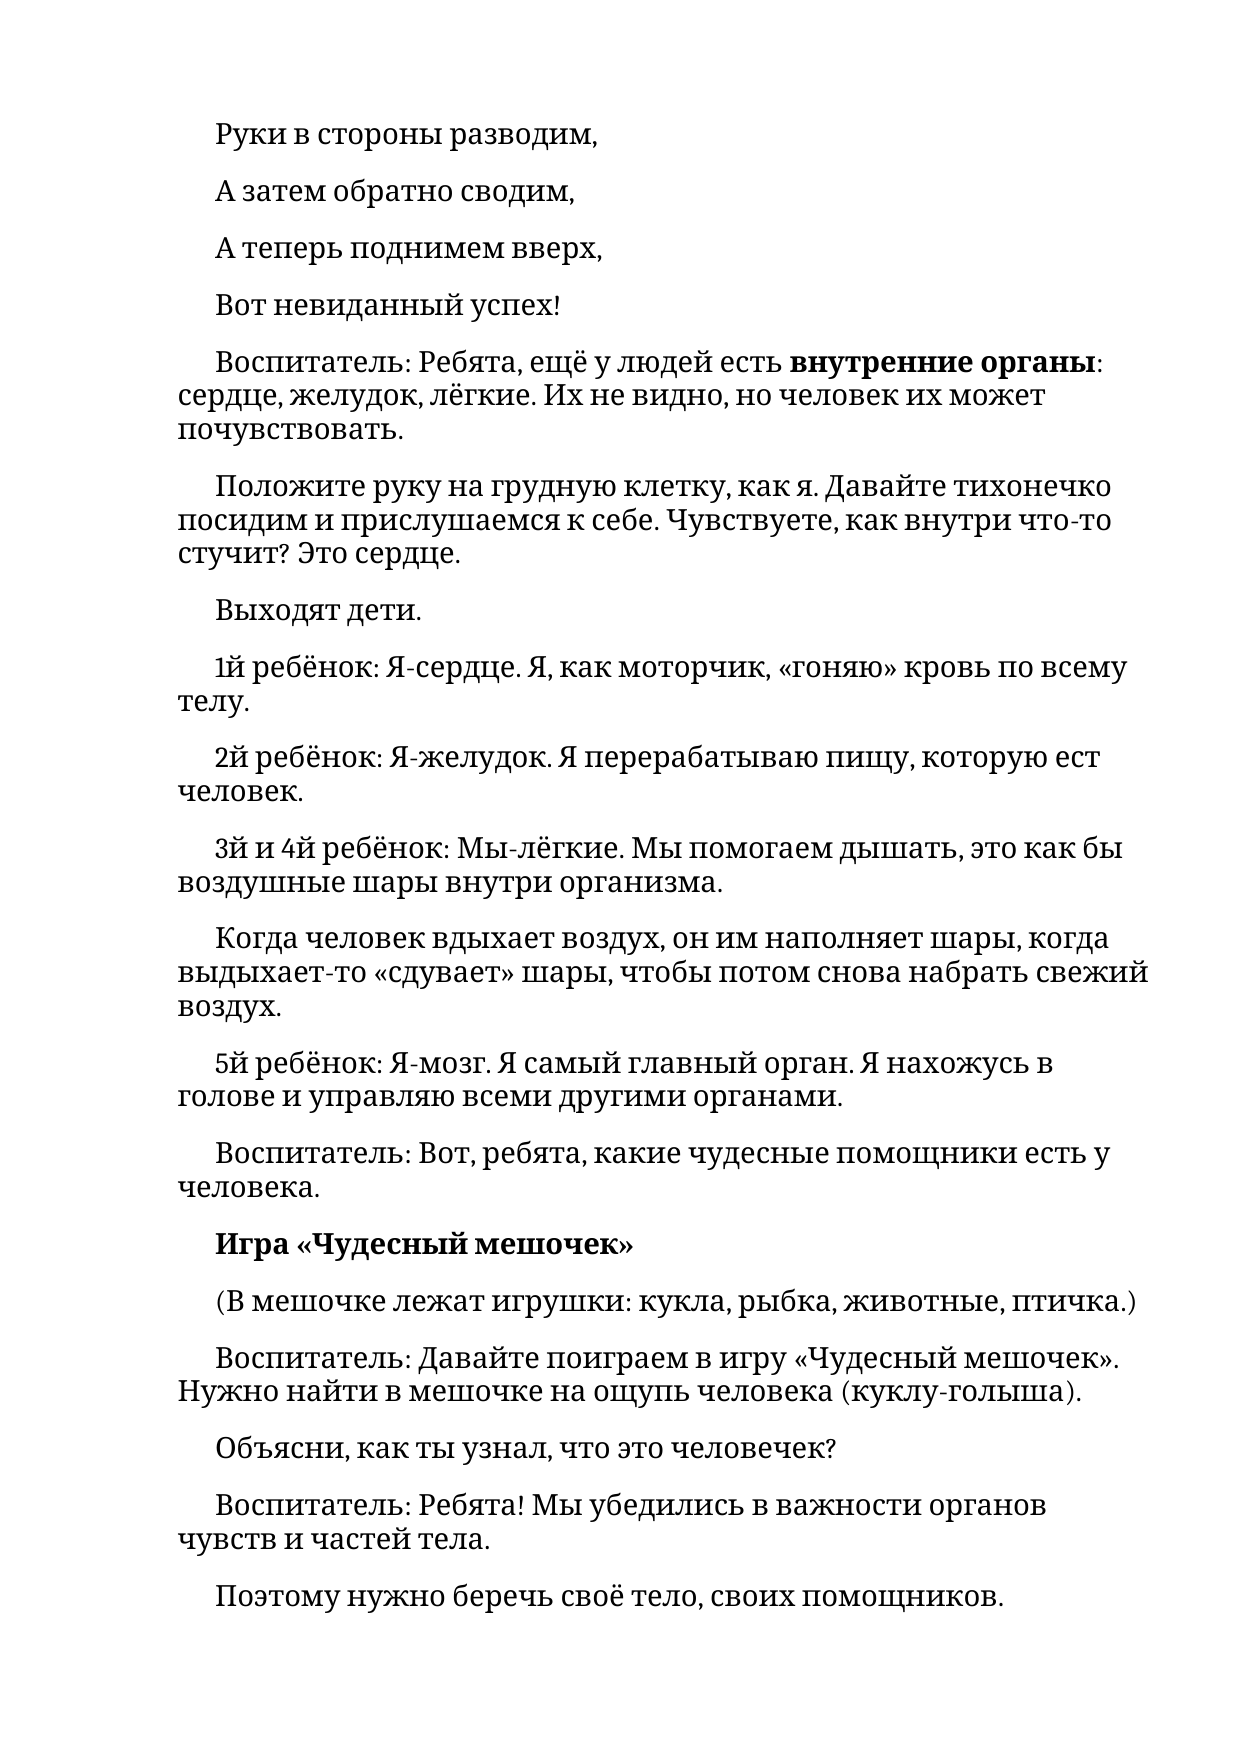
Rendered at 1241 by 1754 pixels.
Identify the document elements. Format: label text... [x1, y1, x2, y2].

text А затем обратно сводим, [177, 175, 1152, 209]
text Объясни, как ты узнал, что это человечек? [177, 1432, 1152, 1466]
text Руки в стороны разводим, [177, 118, 1152, 152]
text А теперь поднимем вверх, [177, 232, 1152, 266]
text Вот невиданный успех! [177, 289, 1152, 323]
text Положите руку на грудную клетку, как я. Давайте тихонечко посидим и прислушаемся к себе. Чувствуете, как внутри что-то стучит? Это сердце. [177, 470, 1152, 571]
text Воспитатель: Давайте поиграем в игру «Чудесный мешочек». Нужно найти в мешочке на ощупь человека (куклу-голыша). [177, 1342, 1152, 1409]
text Когда человек вдыхает воздух, он им наполняет шары, когда выдыхает-то «сдувает» шары, чтобы потом снова набрать свежий воздух. [177, 923, 1152, 1023]
text (В мешочке лежат игрушки: кукла, рыбка, животные, птичка.) [177, 1285, 1152, 1318]
text Воспитатель: Вот, ребята, какие чудесные помощники есть у человека. [177, 1137, 1152, 1204]
text 5й ребёнок: Я-мозг. Я самый главный орган. Я нахожусь в голове и управляю всеми другими органами. [177, 1047, 1152, 1114]
text Игра «Чудесный мешочек» [177, 1228, 1152, 1261]
text Воспитатель: Ребята! Мы убедились в важности органов чувств и частей тела. [177, 1489, 1152, 1556]
text 3й и 4й ребёнок: Мы-лёгкие. Мы помогаем дышать, это как бы воздушные шары внутри организма. [177, 832, 1152, 899]
text Выходят дети. [177, 594, 1152, 628]
text Воспитатель: Ребята, ещё у людей есть внутренние органы: сердце, желудок, лёгкие. Их не видно, но человек их может почувствовать. [177, 346, 1152, 447]
text Поэтому нужно беречь своё тело, своих помощников. [177, 1580, 1152, 1613]
text 1й ребёнок: Я-сердце. Я, как моторчик, «гоняю» кровь по всему телу. [177, 651, 1152, 718]
text 2й ребёнок: Я-желудок. Я перерабатываю пищу, которую ест человек. [177, 742, 1152, 809]
